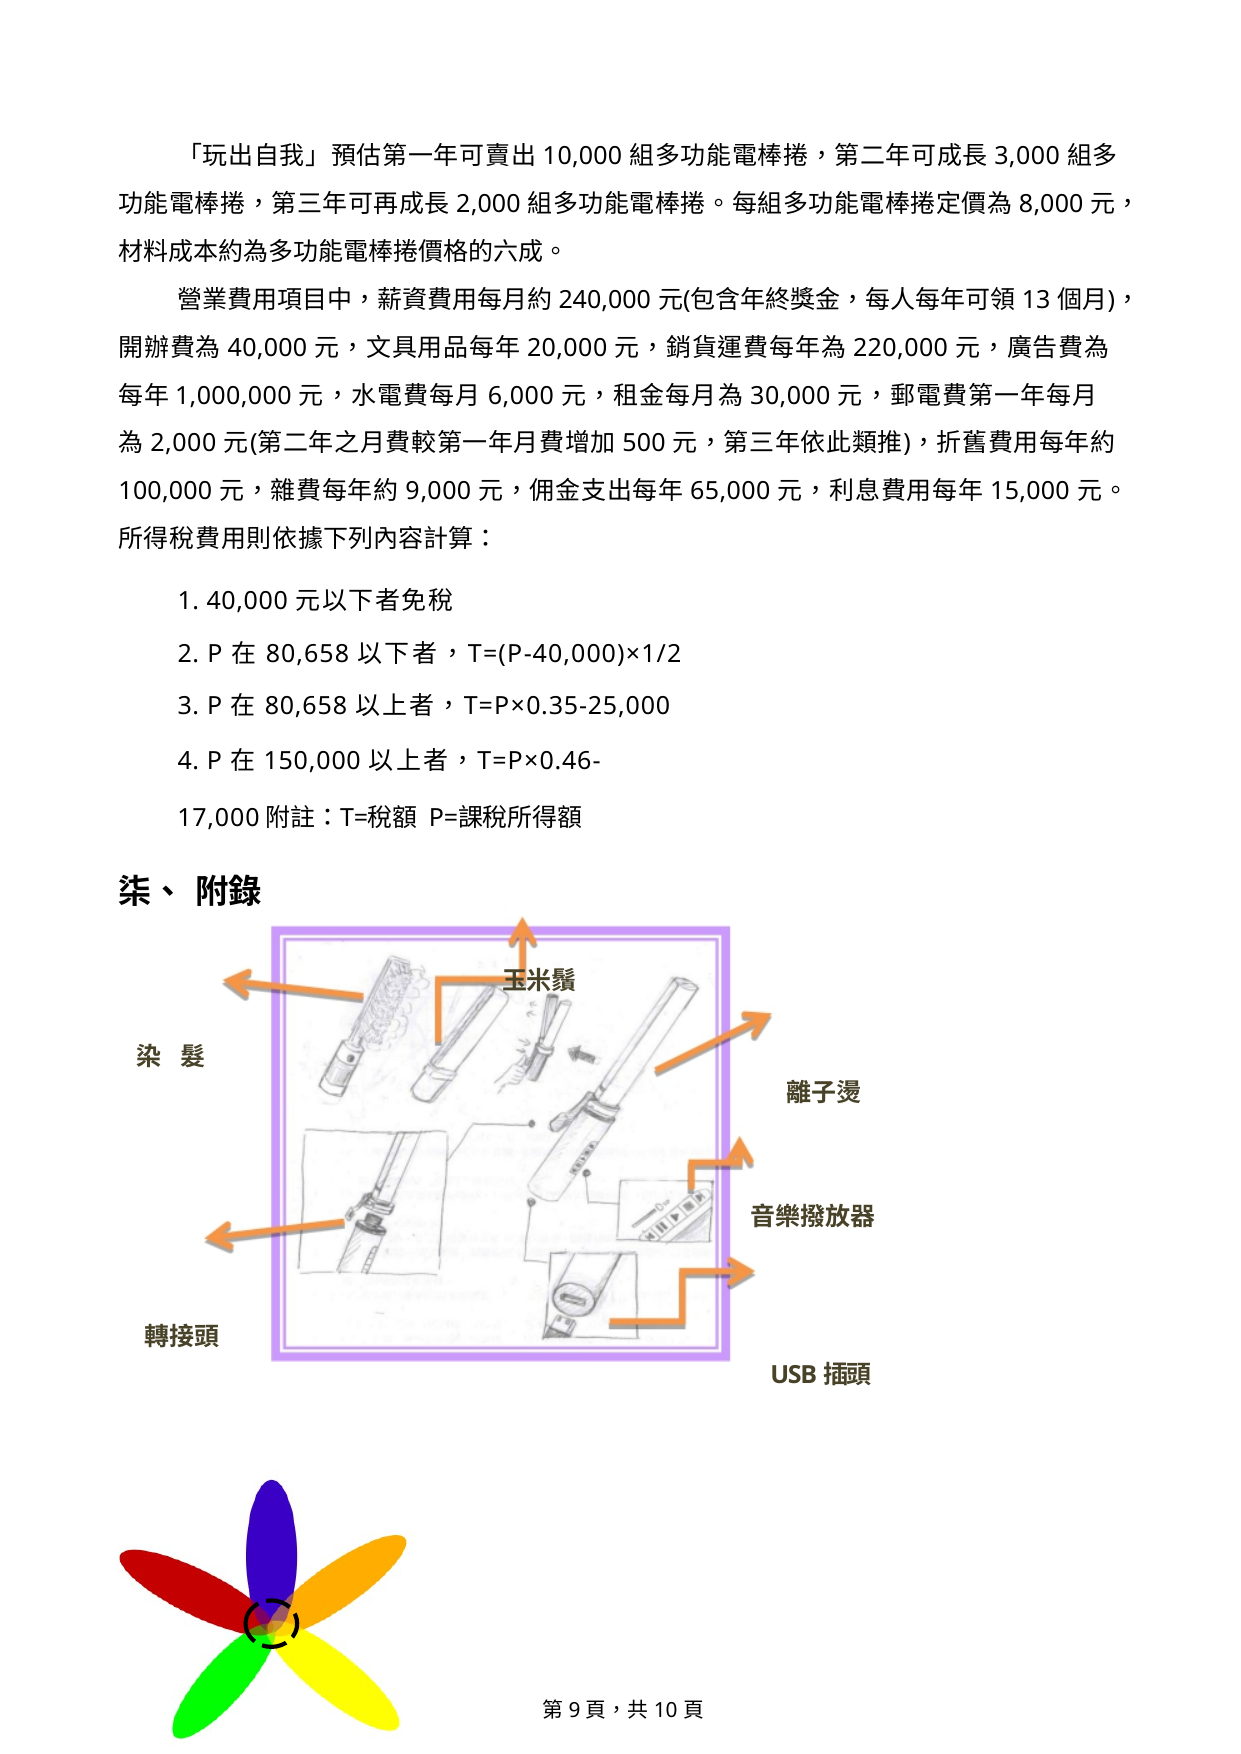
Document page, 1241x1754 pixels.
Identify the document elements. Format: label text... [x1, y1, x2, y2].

text 玉米鬚 [502, 960, 1240, 996]
text 染 髮 [137, 1037, 1240, 1073]
text 柒、 附錄 [118, 865, 1240, 913]
text 1. 40,000 元以下者免稅 [177, 580, 1240, 616]
picture [120, 913, 949, 1362]
text 離子燙 [787, 1073, 1240, 1109]
text 第 9 頁，共 10 頁 [542, 1695, 1240, 1723]
text 2. P 在 80,658 以下者，T=(P-40,000)×1/2 [177, 635, 1240, 669]
text 3. P 在 80,658 以上者，T=P×0.35-25,000 [177, 688, 1240, 722]
text USB 插頭 [770, 1354, 1240, 1391]
text 轉接頭 [144, 1317, 1240, 1353]
text 營業費用項目中，薪資費用每月約 240,000 元(包含年終獎金，每人每年可領 13 個月)，開辦費為 40,000 元，文具用品每年 20,000 元，銷貨運費每年為 220,000 元，廣告費為每年1,000,000 元，水電費每月 6,000 元，租金每月為 30,000 元，郵電費第一年每月為 2,000 元(第二年之月費較第一年月費增加 500 元，第三年依此類推)，折舊費用每年約 100,000 元，雜費每年約 9,000 元，佣金支出每年 65,000 元，利息費用每年 15,000 元。所得稅費用則依據下列內容計算： [118, 279, 1122, 555]
text 「玩出自我」預估第一年可賣出 10,000 組多功能電棒捲，第二年可成長 3,000 組多功能電棒捲，第三年可再成長 2,000 組多功能電棒捲。每組多功能電棒捲定價為 8,000 元，材料成本約為多功能電棒捲價格的六成。 [118, 136, 1122, 268]
picture [103, 1469, 424, 1749]
text 4. P 在 150,000 以上者，T=P×0.46-17,000附註：T=稅額 P=課稅所得額 [177, 741, 638, 834]
text 音樂撥放器 [750, 1197, 1240, 1233]
